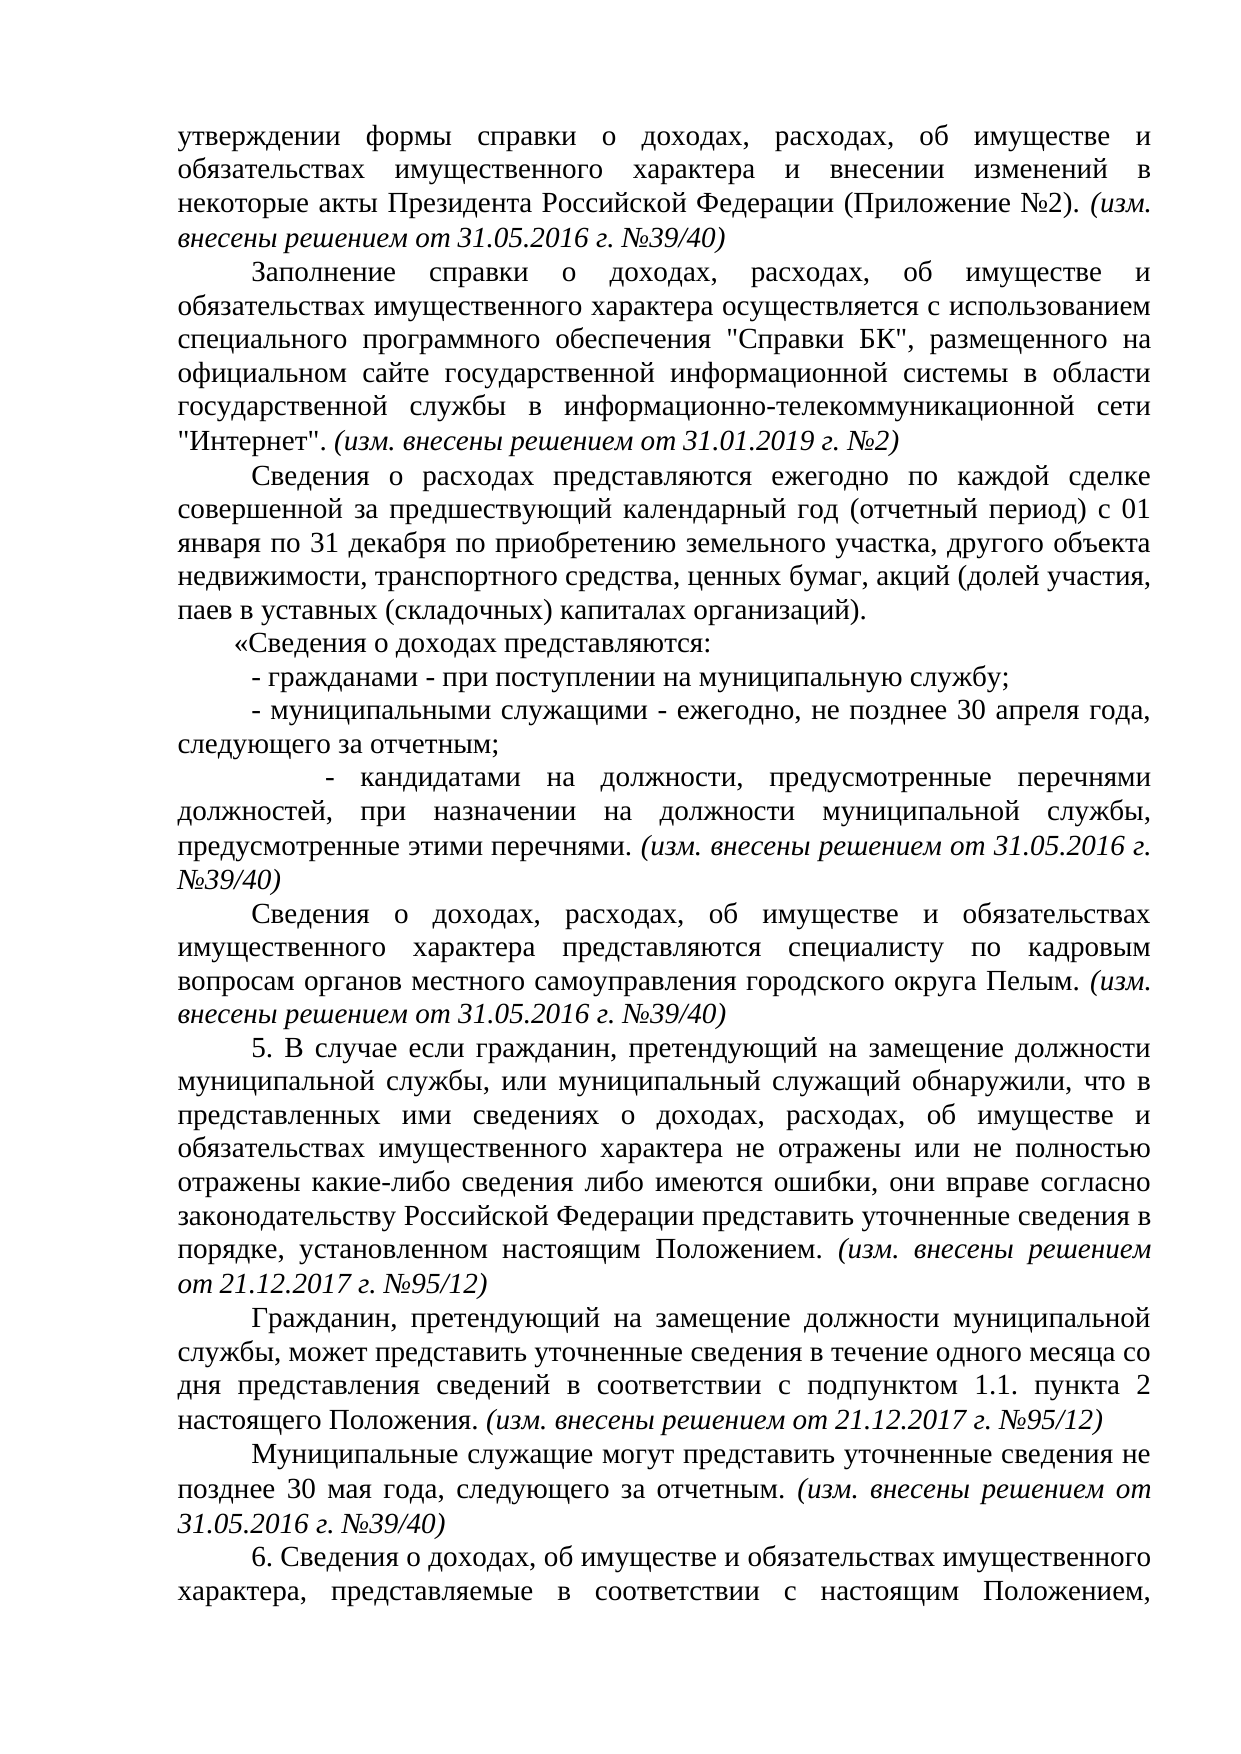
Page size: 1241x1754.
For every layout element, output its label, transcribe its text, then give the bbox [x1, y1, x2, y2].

text Заполнение справки о доходах, расходах, об имуществе и обязательствах имущественного характера осуществляется с использованием специального программного обеспечения "Справки БК", размещенного на официальном сайте государственной информационной системы в области государственной службы в информационно-телекоммуникационной сети "Интернет". (изм. внесены решением от 31.01.2019 г. №2) [177, 254, 1152, 458]
text «Сведения о доходах представляются: [177, 625, 1152, 659]
text Гражданин, претендующий на замещение должности муниципальной службы, может представить уточненные сведения в течение одного месяца со дня представления сведений в соответствии с подпунктом 1.1. пункта 2 настоящего Положения. (изм. внесены решением от 21.12.2017 г. №95/12) [177, 1300, 1152, 1437]
text 5. В случае если гражданин, претендующий на замещение должности муниципальной службы, или муниципальный служащий обнаружили, что в представленных ими сведениях о доходах, расходах, об имуществе и обязательствах имущественного характера не отражены или не полностью отражены какие-либо сведения либо имеются ошибки, они вправе согласно законодательству Российской Федерации представить уточненные сведения в порядке, установленном настоящим Положением. (изм. внесены решением от 21.12.2017 г. №95/12) [177, 1030, 1152, 1300]
text Муниципальные служащие могут представить уточненные сведения не позднее 30 мая года, следующего за отчетным. (изм. внесены решением от 31.05.2016 г. №39/40) [177, 1437, 1152, 1539]
text - гражданами - при поступлении на муниципальную службу; [177, 659, 1152, 692]
text - муниципальными служащими - ежегодно, не позднее 30 апреля года, следующего за отчетным; [177, 692, 1152, 759]
text Сведения о доходах, расходах, об имуществе и обязательствах имущественного характера представляются специалисту по кадровым вопросам органов местного самоуправления городского округа Пелым. (изм. внесены решением от 31.05.2016 г. №39/40) [177, 896, 1152, 1030]
text Сведения о расходах представляются ежегодно по каждой сделке совершенной за предшествующий календарный год (отчетный период) с 01 января по 31 декабря по приобретению земельного участка, другого объекта недвижимости, транспортного средства, ценных бумаг, акций (долей участия, паев в уставных (складочных) капиталах организаций). [177, 458, 1152, 625]
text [177, 1539, 1152, 1606]
text - кандидатами на должности, предусмотренные перечнями должностей, при назначении на должности муниципальной службы, предусмотренные этими перечнями. (изм. внесены решением от 31.05.2016 г. №39/40) [177, 759, 1152, 896]
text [177, 118, 1152, 254]
